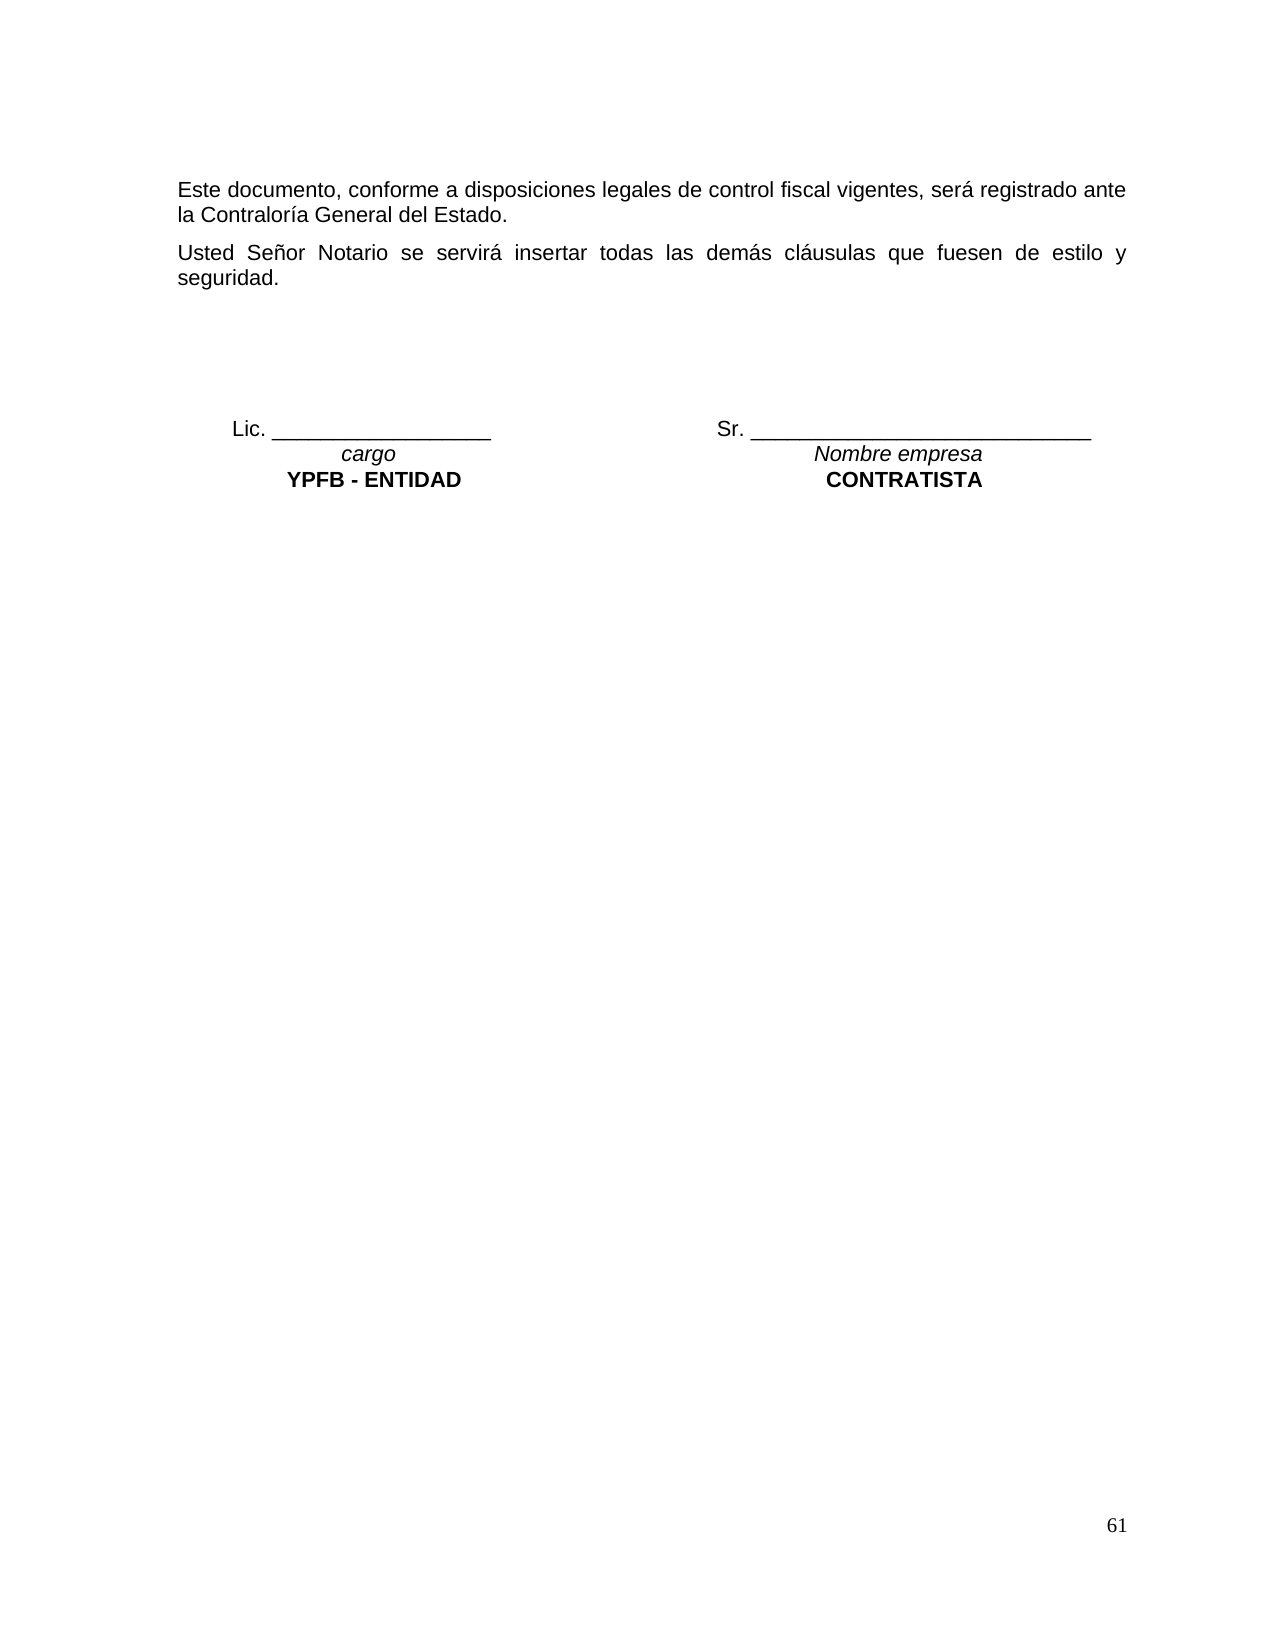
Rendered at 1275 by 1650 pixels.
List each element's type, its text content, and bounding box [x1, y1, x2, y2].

table_header Sr. ____________________________ [645, 416, 1139, 441]
table_cell Nombre empresa CONTRATISTA [645, 441, 1139, 492]
text Usted Señor Notario se servirá insertar todas las demás cláusulas que fuesen de estilo y seguridad. [177, 240, 1127, 291]
text Este documento, conforme a disposiciones legales de control fiscal vigentes, será registrado ante la Contraloría General del Estado. [177, 177, 1127, 228]
table_cell cargo YPFB - ENTIDAD [166, 441, 645, 492]
table_header Lic. __________________ [166, 416, 645, 441]
